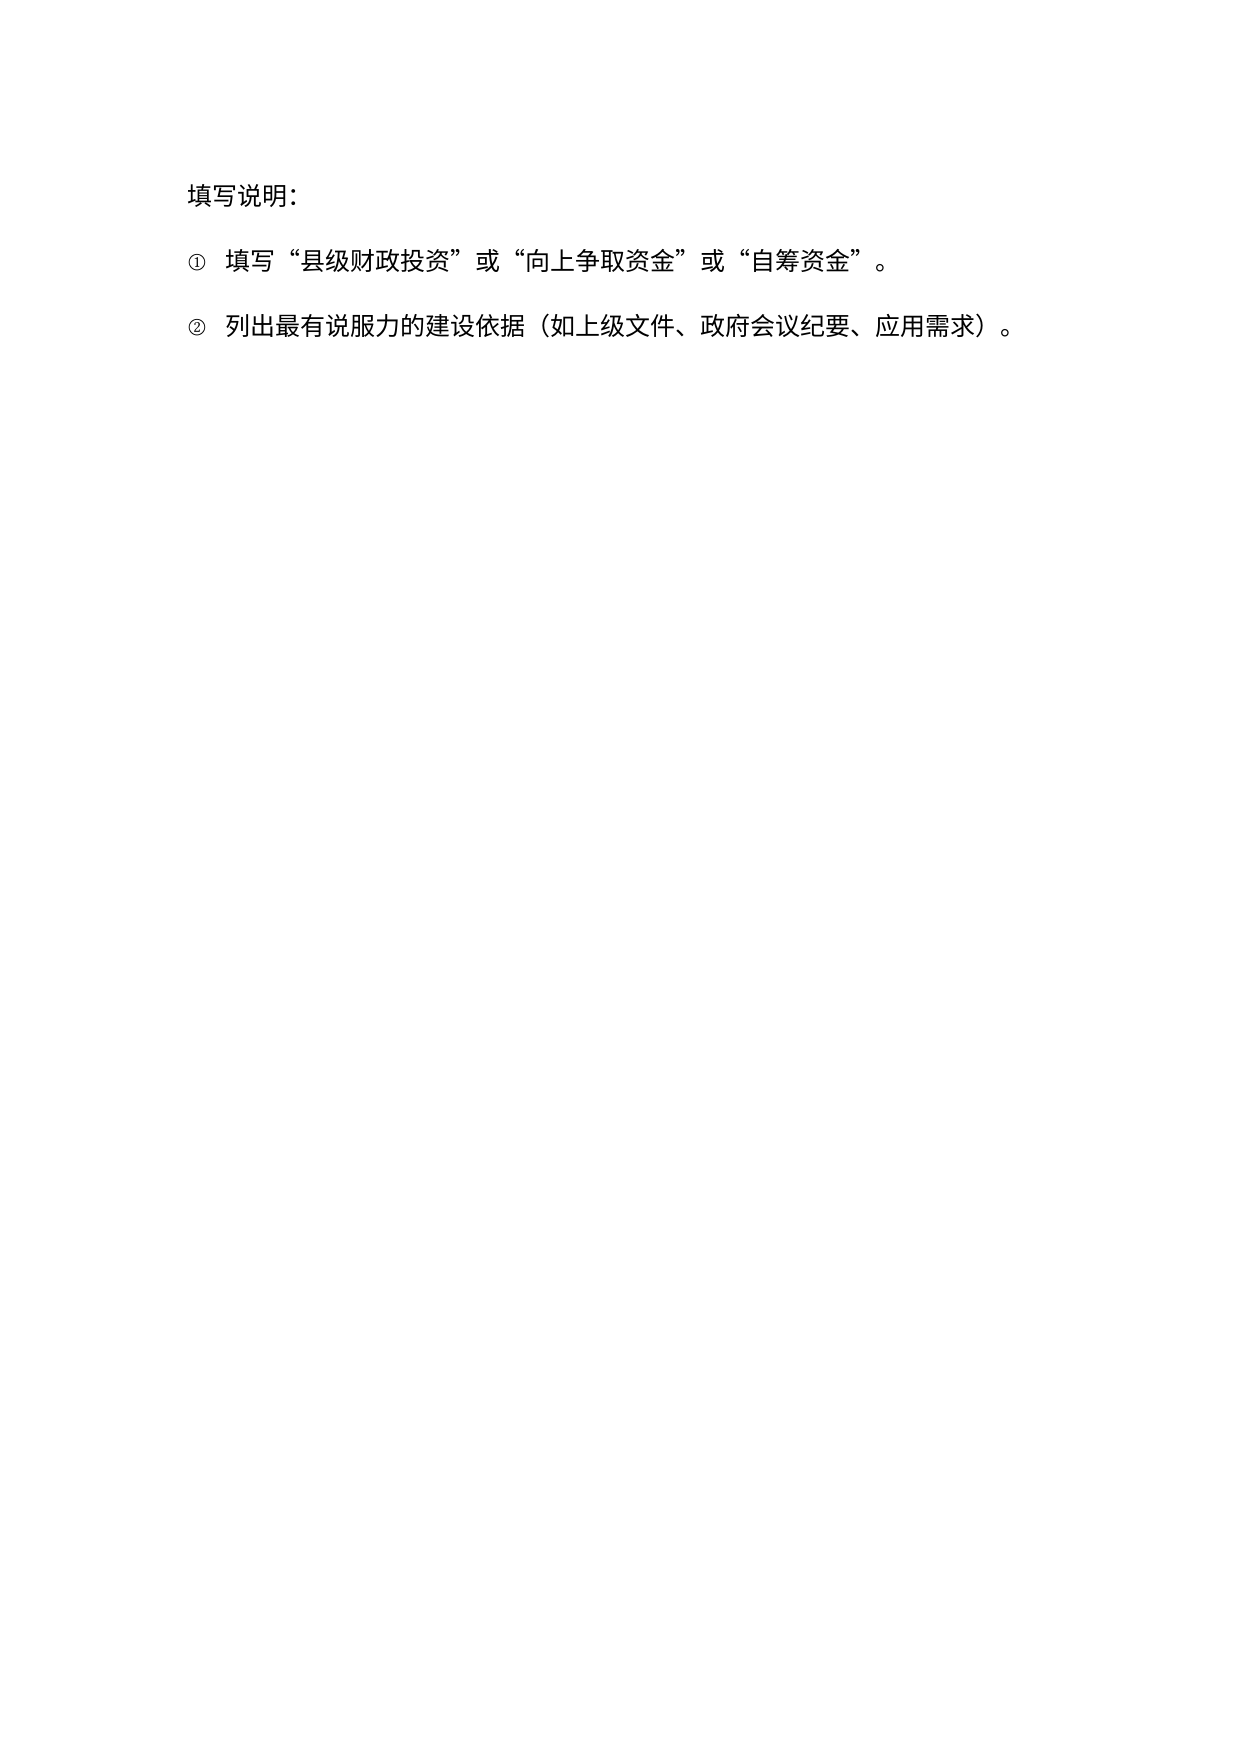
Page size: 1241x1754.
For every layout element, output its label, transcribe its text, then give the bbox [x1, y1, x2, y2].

list 填写“县级财政投资”或“向上争取资金”或“自筹资金”。 [187, 227, 1053, 292]
text 填写说明： [187, 162, 1053, 227]
list 列出最有说服力的建设依据（如上级文件、政府会议纪要、应用需求）。 [187, 292, 1053, 357]
